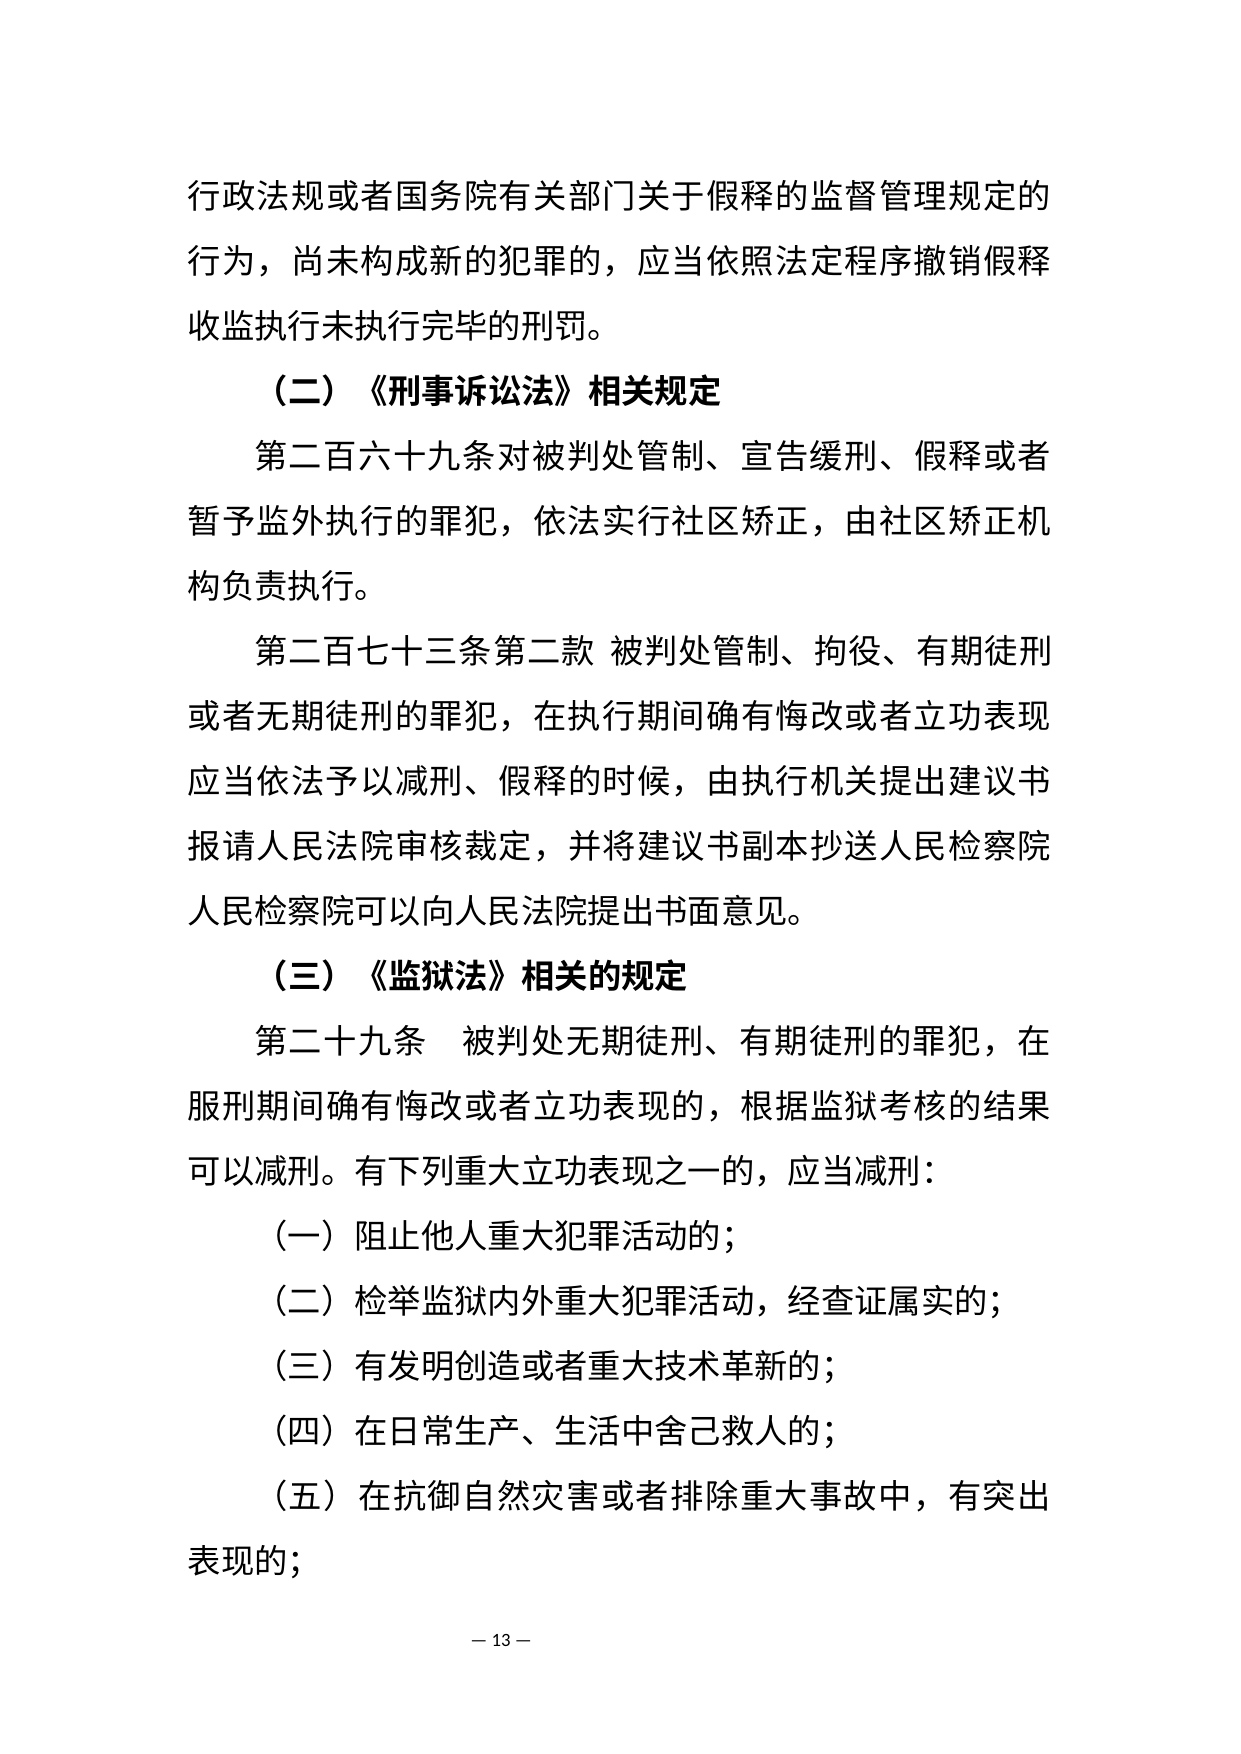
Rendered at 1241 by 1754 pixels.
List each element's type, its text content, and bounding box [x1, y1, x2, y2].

text 第二百七十三条第二款 被判处管制、拘役、有期徒刑或者无期徒刑的罪犯，在执行期间确有悔改或者立功表现，应当依法予以减刑、假释的时候，由执行机关提出建议书，报请人民法院审核裁定，并将建议书副本抄送人民检察院。人民检察院可以向人民法院提出书面意见。 [187, 617, 1053, 942]
text （一）阻止他人重大犯罪活动的； [187, 1202, 1053, 1267]
text 第二十九条 被判处无期徒刑、有期徒刑的罪犯，在服刑期间确有悔改或者立功表现的，根据监狱考核的结果，可以减刑。有下列重大立功表现之一的，应当减刑： [187, 1007, 1053, 1202]
text （四）在日常生产、生活中舍己救人的； [187, 1397, 1053, 1462]
text （三）有发明创造或者重大技术革新的； [187, 1332, 1053, 1397]
text 第二百六十九条对被判处管制、宣告缓刑、假释或者暂予监外执行的罪犯，依法实行社区矫正，由社区矫正机构负责执行。 [187, 422, 1053, 617]
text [187, 162, 1053, 357]
text （五）在抗御自然灾害或者排除重大事故中，有突出表现的； [187, 1462, 1053, 1592]
text （二）《刑事诉讼法》相关规定 [187, 357, 1053, 422]
text （二）检举监狱内外重大犯罪活动，经查证属实的； [187, 1267, 1053, 1332]
text （三）《监狱法》相关的规定 [187, 942, 1053, 1007]
